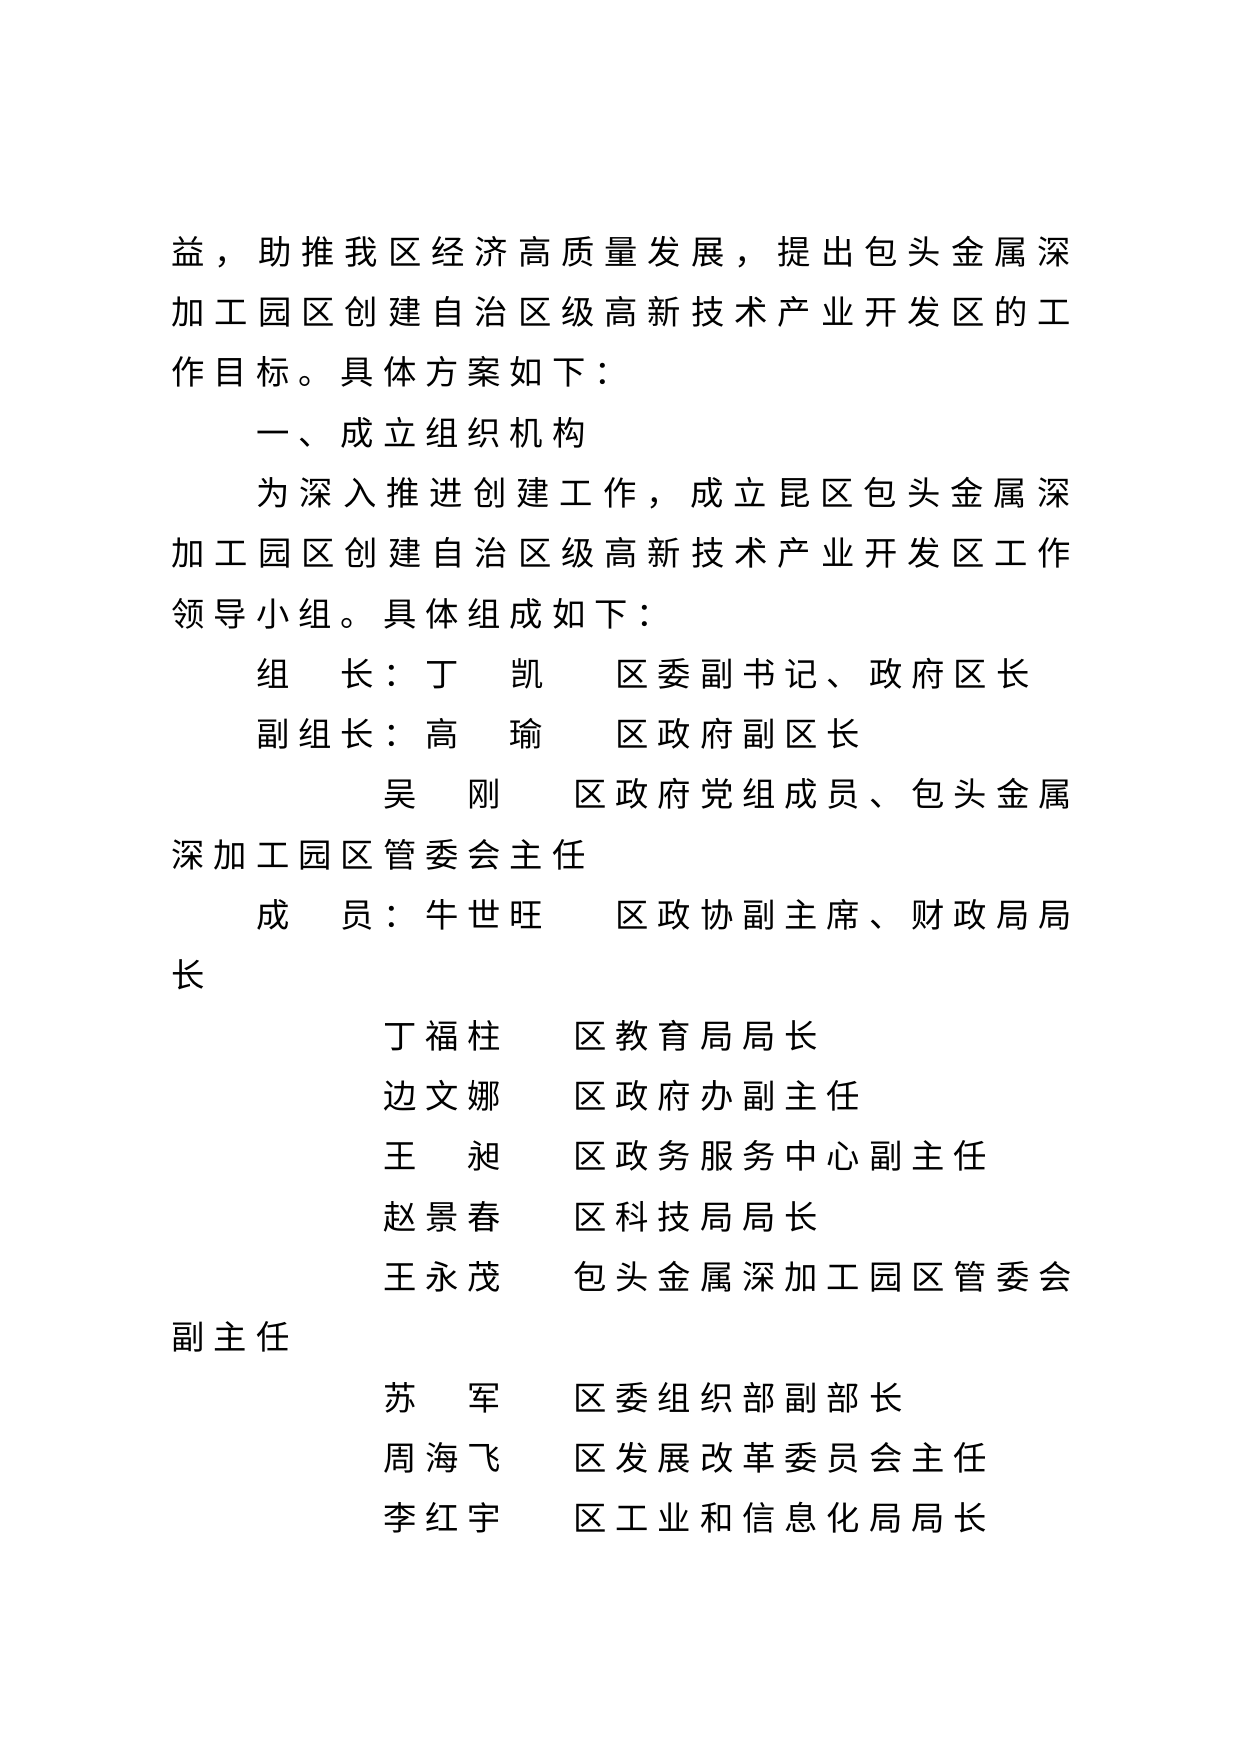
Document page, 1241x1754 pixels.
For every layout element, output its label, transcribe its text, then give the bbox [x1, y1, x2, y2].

text 边文娜 区政府办副主任 [171, 1064, 1081, 1124]
text 王永茂 包头金属深加工园区管委会副主任 [171, 1245, 1081, 1365]
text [171, 219, 1081, 400]
text 为深入推进创建工作，成立昆区包头金属深加工园区创建自治区级高新技术产业开发区工作领导小组。具体组成如下： [171, 461, 1081, 642]
text 苏 军 区委组织部副部长 [171, 1365, 1081, 1426]
text 赵景春 区科技局局长 [171, 1184, 1081, 1245]
text 一、成立组织机构 [171, 400, 1081, 461]
text 丁福柱 区教育局局长 [171, 1003, 1081, 1064]
text 组 长：丁 凯 区委副书记、政府区长 [171, 642, 1081, 702]
text 吴 刚 区政府党组成员、包头金属深加工园区管委会主任 [171, 762, 1081, 883]
text 王 昶 区政务服务中心副主任 [171, 1124, 1081, 1184]
text 李红宇 区工业和信息化局局长 [171, 1486, 1081, 1546]
text 周海飞 区发展改革委员会主任 [171, 1426, 1081, 1486]
text 成 员：牛世旺 区政协副主席、财政局局长 [171, 883, 1081, 1003]
text 副组长：高 瑜 区政府副区长 [171, 702, 1081, 762]
